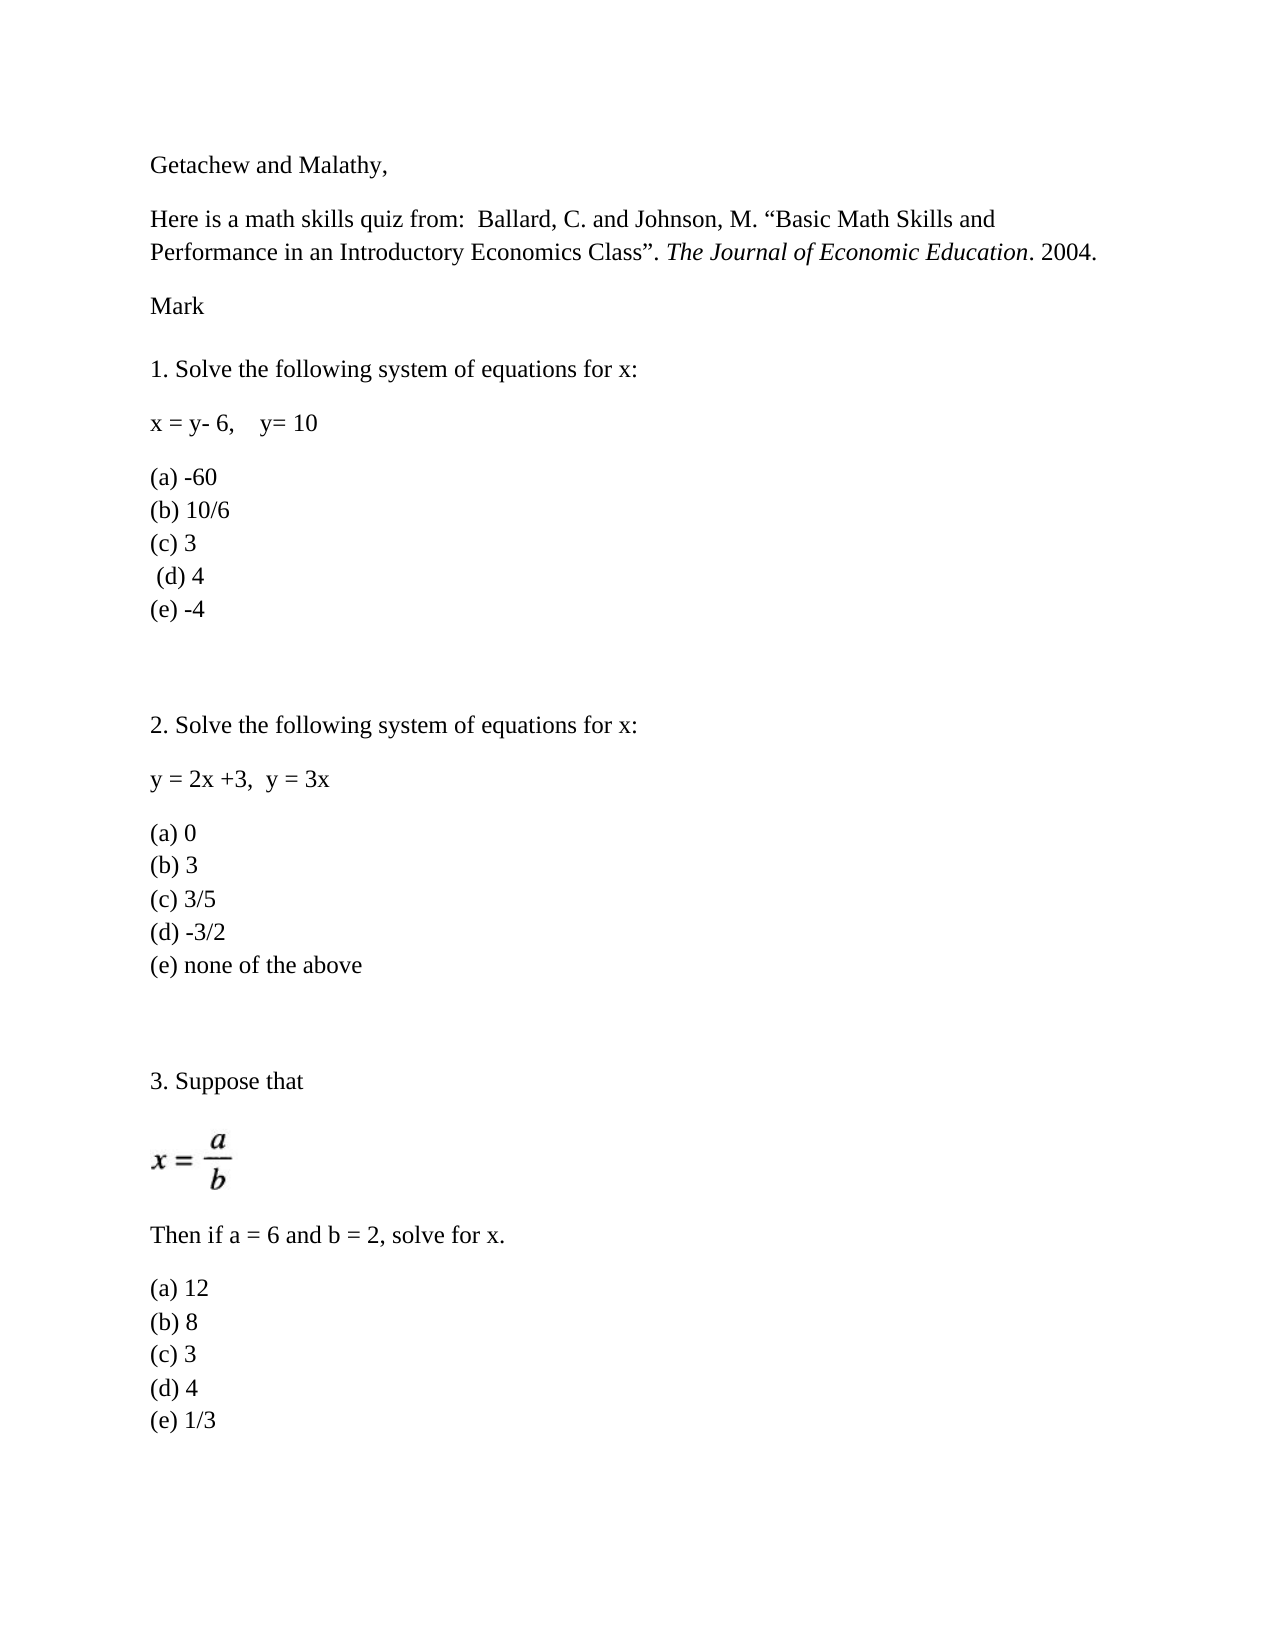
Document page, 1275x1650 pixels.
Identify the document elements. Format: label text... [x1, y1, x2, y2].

text (a) 12 (b) 8 (c) 3 (d) 4 (e) 1/3 [150, 1273, 1125, 1434]
text Mark 1. Solve the following system of equations for x: [150, 291, 1125, 383]
text Here is a math skills quiz from: Ballard, C. and Johnson, M. “Basic Math Skills and Performance in an Introductory Economics Class”. The Journal of Economic Education. 2004. [150, 204, 1125, 266]
text (a) -60 (b) 10/6 (c) 3 (d) 4 (e) -4 [150, 462, 1125, 685]
text 3. Suppose that [150, 1066, 1125, 1094]
text x = y- 6, y= 10 [150, 408, 1125, 437]
text Getachew and Malathy, [150, 150, 1125, 179]
picture [150, 1119, 238, 1195]
text 2. Solve the following system of equations for x: [150, 710, 1125, 739]
text y = 2x +3, y = 3x [150, 764, 1125, 792]
text (a) 0 (b) 3 (c) 3/5 (d) -3/2 (e) none of the above [150, 818, 1125, 1041]
text Then if a = 6 and b = 2, solve for x. [150, 1220, 1125, 1248]
